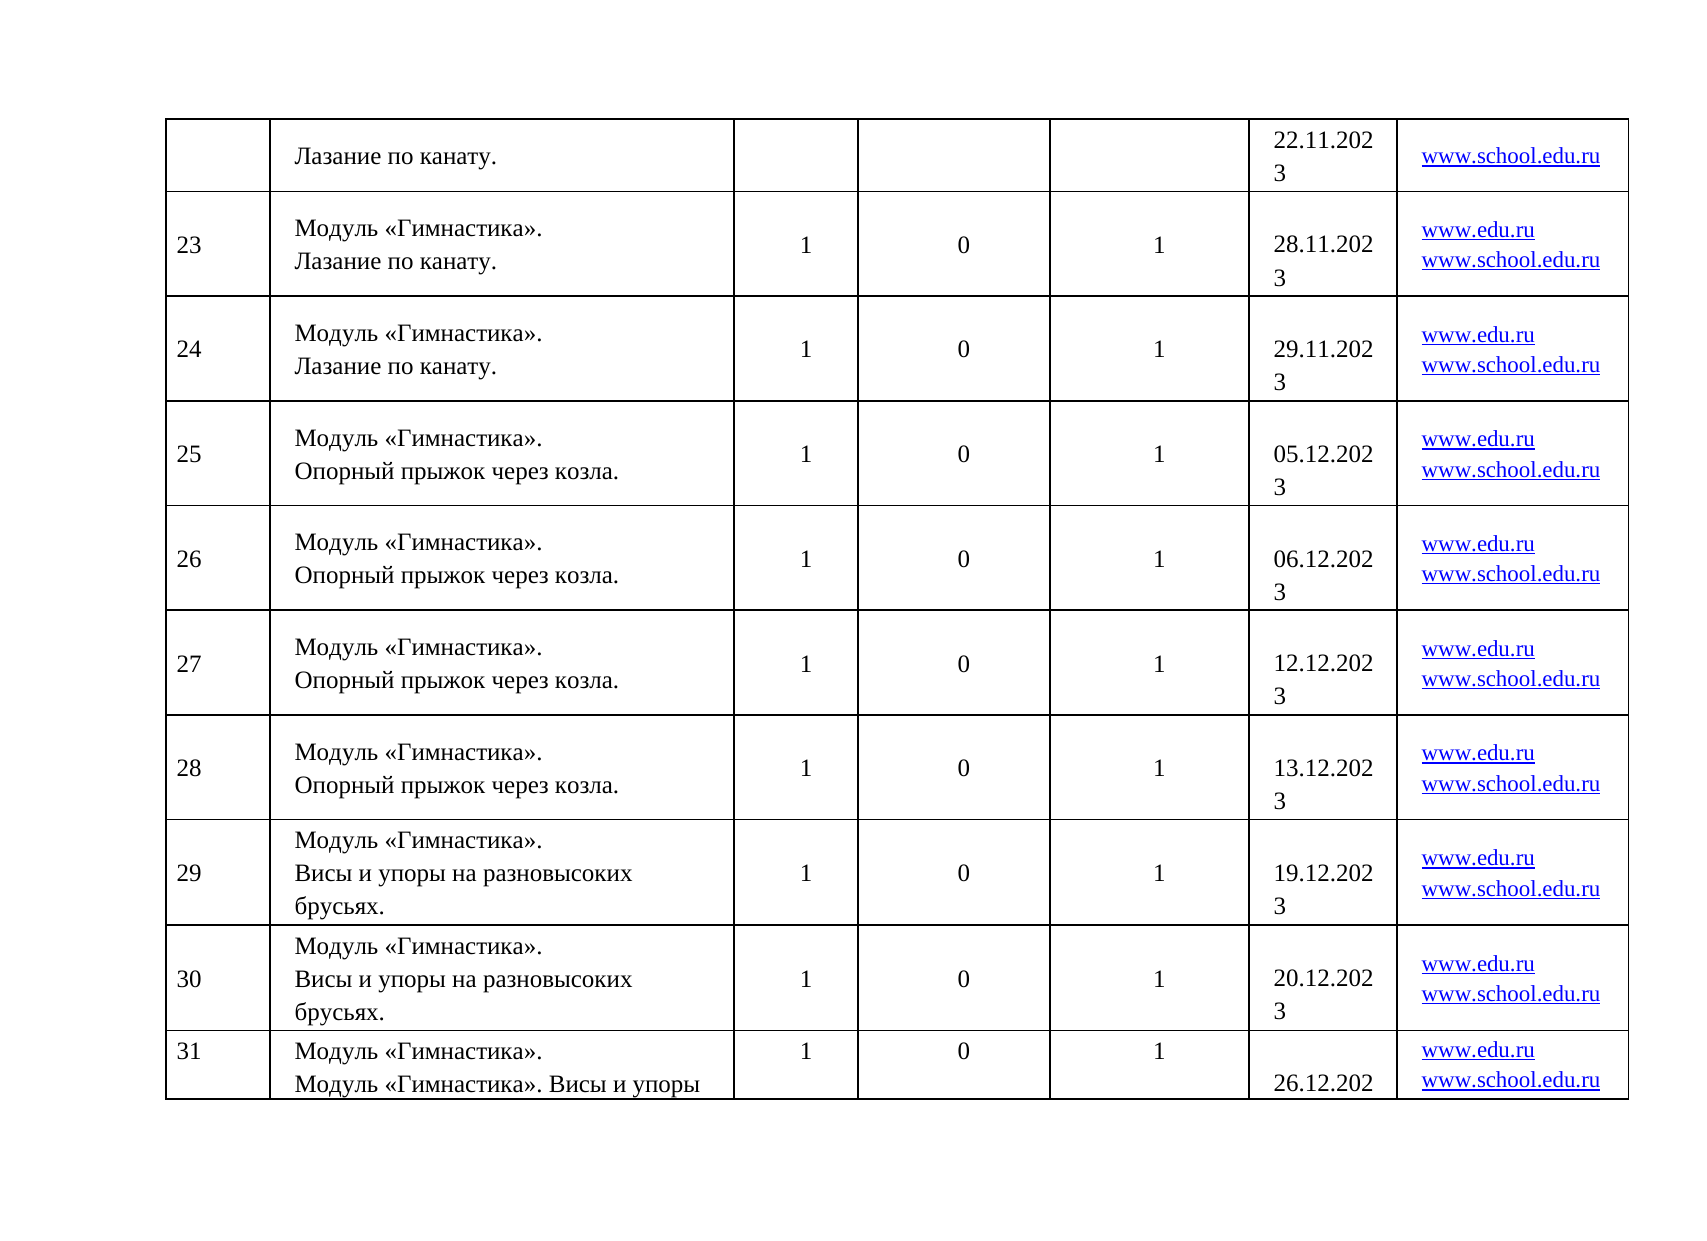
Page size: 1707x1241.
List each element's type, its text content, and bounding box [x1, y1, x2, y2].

table_cell 0 [859, 506, 1049, 609]
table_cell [271, 1031, 733, 1098]
table_cell 22.11.2023 [1250, 120, 1396, 191]
table_cell 1 [735, 192, 857, 295]
table_cell 1 [735, 820, 857, 924]
table_cell Модуль «Гимнастика». Висы и упоры на разновысоких брусьях. [271, 820, 733, 924]
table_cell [271, 120, 733, 191]
table_cell 1 [1051, 611, 1248, 714]
table_cell 20.12.2023 [1250, 926, 1396, 1029]
table_cell 1 [735, 1031, 857, 1098]
table_cell Модуль «Гимнастика». Опорный прыжок через козла. [271, 611, 733, 714]
table_cell 0 [859, 716, 1049, 819]
table_cell 05.12.2023 [1250, 402, 1396, 504]
table_cell 26.12.2023 [1250, 1031, 1396, 1098]
table_cell www.edu.ru www.school.edu.ru [1398, 926, 1628, 1029]
table_cell www.edu.ru www.school.edu.ru [1398, 716, 1628, 819]
table_cell 1 [735, 926, 857, 1029]
table_cell 06.12.2023 [1250, 506, 1396, 609]
table_cell www.edu.ru www.school.edu.ru [1398, 297, 1628, 400]
table_cell 1 [1051, 297, 1248, 400]
table_cell 13.12.2023 [1250, 716, 1396, 819]
table_cell 1 [735, 611, 857, 714]
table_cell 1 [735, 297, 857, 400]
table_cell 0 [859, 1031, 1049, 1098]
table_cell 0 [859, 820, 1049, 924]
table_cell 24 [167, 297, 269, 400]
table_cell 1 [1051, 402, 1248, 504]
table_cell 0 [859, 192, 1049, 295]
table_cell Модуль «Гимнастика». Опорный прыжок через козла. [271, 506, 733, 609]
table_cell Модуль «Гимнастика». Опорный прыжок через козла. [271, 402, 733, 504]
table_cell 0 [859, 926, 1049, 1029]
table_cell 1 [1051, 926, 1248, 1029]
table_cell 28.11.2023 [1250, 192, 1396, 295]
table_cell 1 [1051, 192, 1248, 295]
table_cell 27 [167, 611, 269, 714]
table_cell 0 [859, 402, 1049, 504]
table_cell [1398, 1031, 1628, 1098]
table_cell 0 [859, 120, 1049, 191]
table_cell www.edu.ru www.school.edu.ru [1398, 506, 1628, 609]
table_cell 30 [167, 926, 269, 1029]
table_cell 1 [1051, 716, 1248, 819]
table_cell 1 [735, 120, 857, 191]
table_cell 23 [167, 192, 269, 295]
table_cell 1 [1051, 506, 1248, 609]
table_cell Модуль «Гимнастика». Опорный прыжок через козла. [271, 716, 733, 819]
table_cell 26 [167, 506, 269, 609]
table_cell 22 [167, 120, 269, 191]
table_cell 19.12.2023 [1250, 820, 1396, 924]
table_cell www.edu.ru www.school.edu.ru [1398, 402, 1628, 504]
table_cell 0 [859, 611, 1049, 714]
table_cell Модуль «Гимнастика». Висы и упоры на разновысоких брусьях. [271, 926, 733, 1029]
table_cell Модуль «Гимнастика». Лазание по канату. [271, 297, 733, 400]
table_cell www.edu.ru www.school.edu.ru [1398, 820, 1628, 924]
table_cell 1 [735, 506, 857, 609]
table_cell 1 [735, 402, 857, 504]
table_cell 1 [1051, 820, 1248, 924]
table_cell 31 [167, 1031, 269, 1098]
table_cell www.edu.ru www.school.edu.ru [1398, 611, 1628, 714]
table_cell Модуль «Гимнастика». Лазание по канату. [271, 192, 733, 295]
table_cell 1 [1051, 1031, 1248, 1098]
table_cell 29.11.2023 [1250, 297, 1396, 400]
table_cell 12.12.2023 [1250, 611, 1396, 714]
table_cell 1 [1051, 120, 1248, 191]
table_cell 29 [167, 820, 269, 924]
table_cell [1398, 120, 1628, 191]
table_cell www.edu.ru www.school.edu.ru [1398, 192, 1628, 295]
table_cell 1 [735, 716, 857, 819]
table_cell 0 [859, 297, 1049, 400]
table_cell 25 [167, 402, 269, 504]
table_cell 28 [167, 716, 269, 819]
